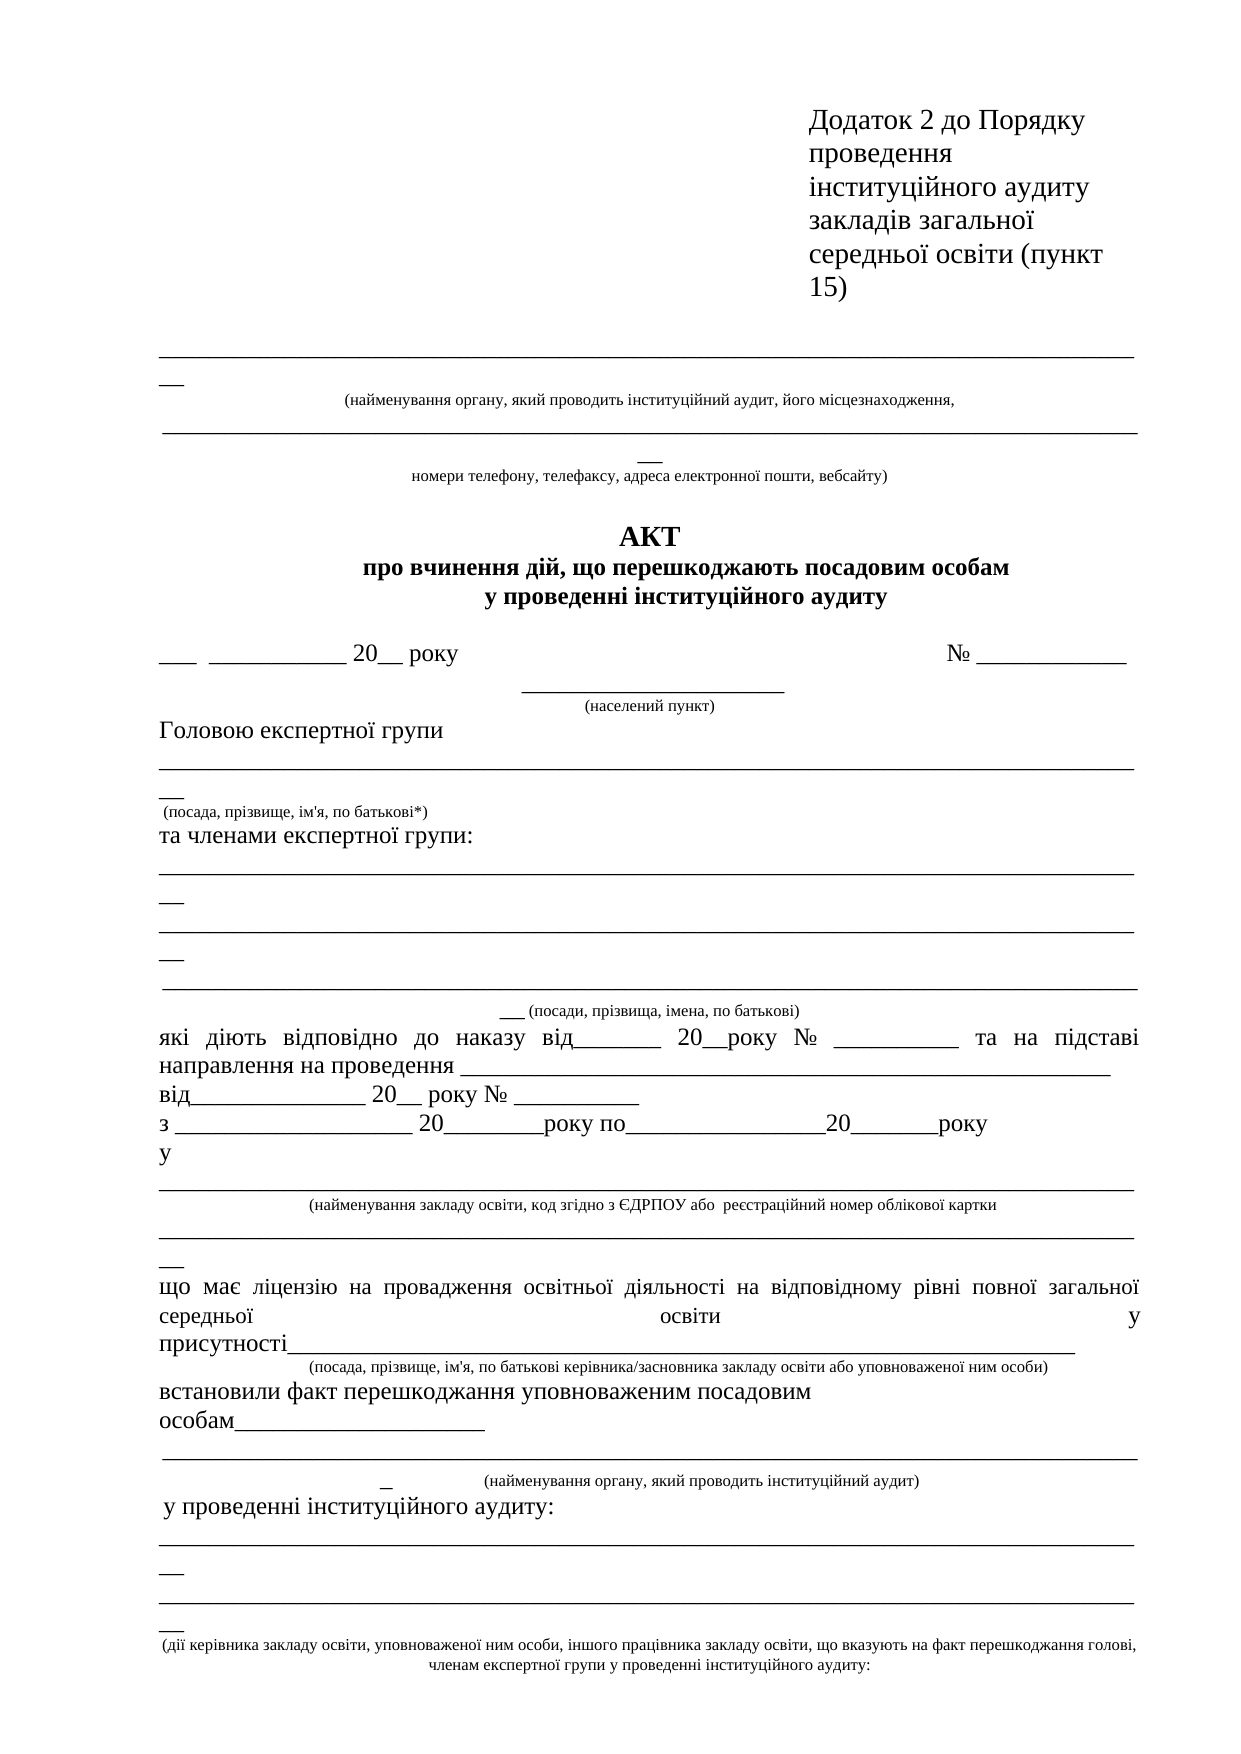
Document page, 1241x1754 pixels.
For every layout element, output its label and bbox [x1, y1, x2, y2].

table_header [148, 102, 1152, 1673]
